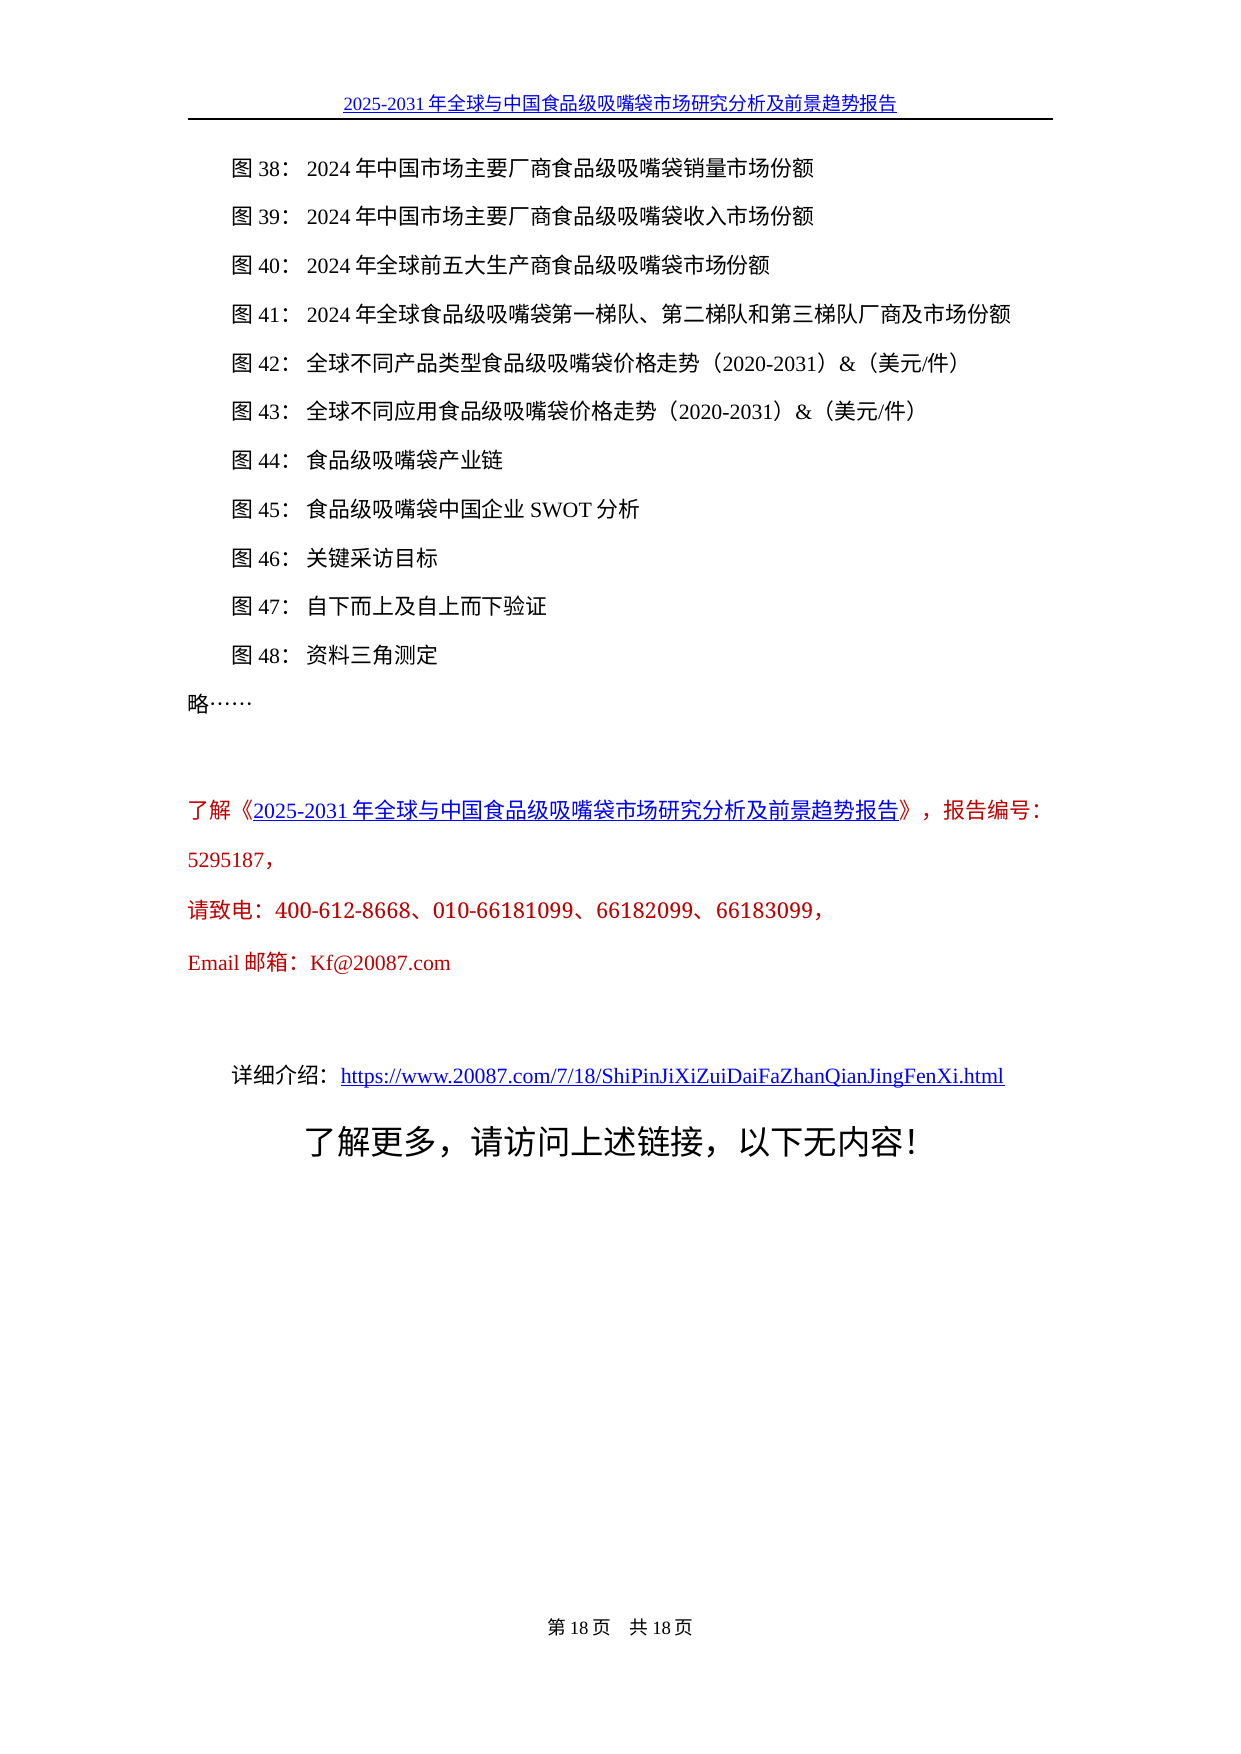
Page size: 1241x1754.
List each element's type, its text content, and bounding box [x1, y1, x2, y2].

text 请致电：400-612-8668、010-66181099、66182099、66183099， [187, 893, 1053, 926]
text Email邮箱：Kf@20087.com [187, 945, 1053, 977]
text 详细介绍：https://www.20087.com/7/18/ShiPinJiXiZuiDaiFaZhanQianJingFenXi.html [187, 1058, 1053, 1090]
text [187, 150, 1053, 719]
text 了解《2025-2031年全球与中国食品级吸嘴袋市场研究分析及前景趋势报告》，报告编号：5295187， [187, 793, 1053, 874]
title 了解更多，请访问上述链接，以下无内容！ [187, 1108, 1053, 1173]
